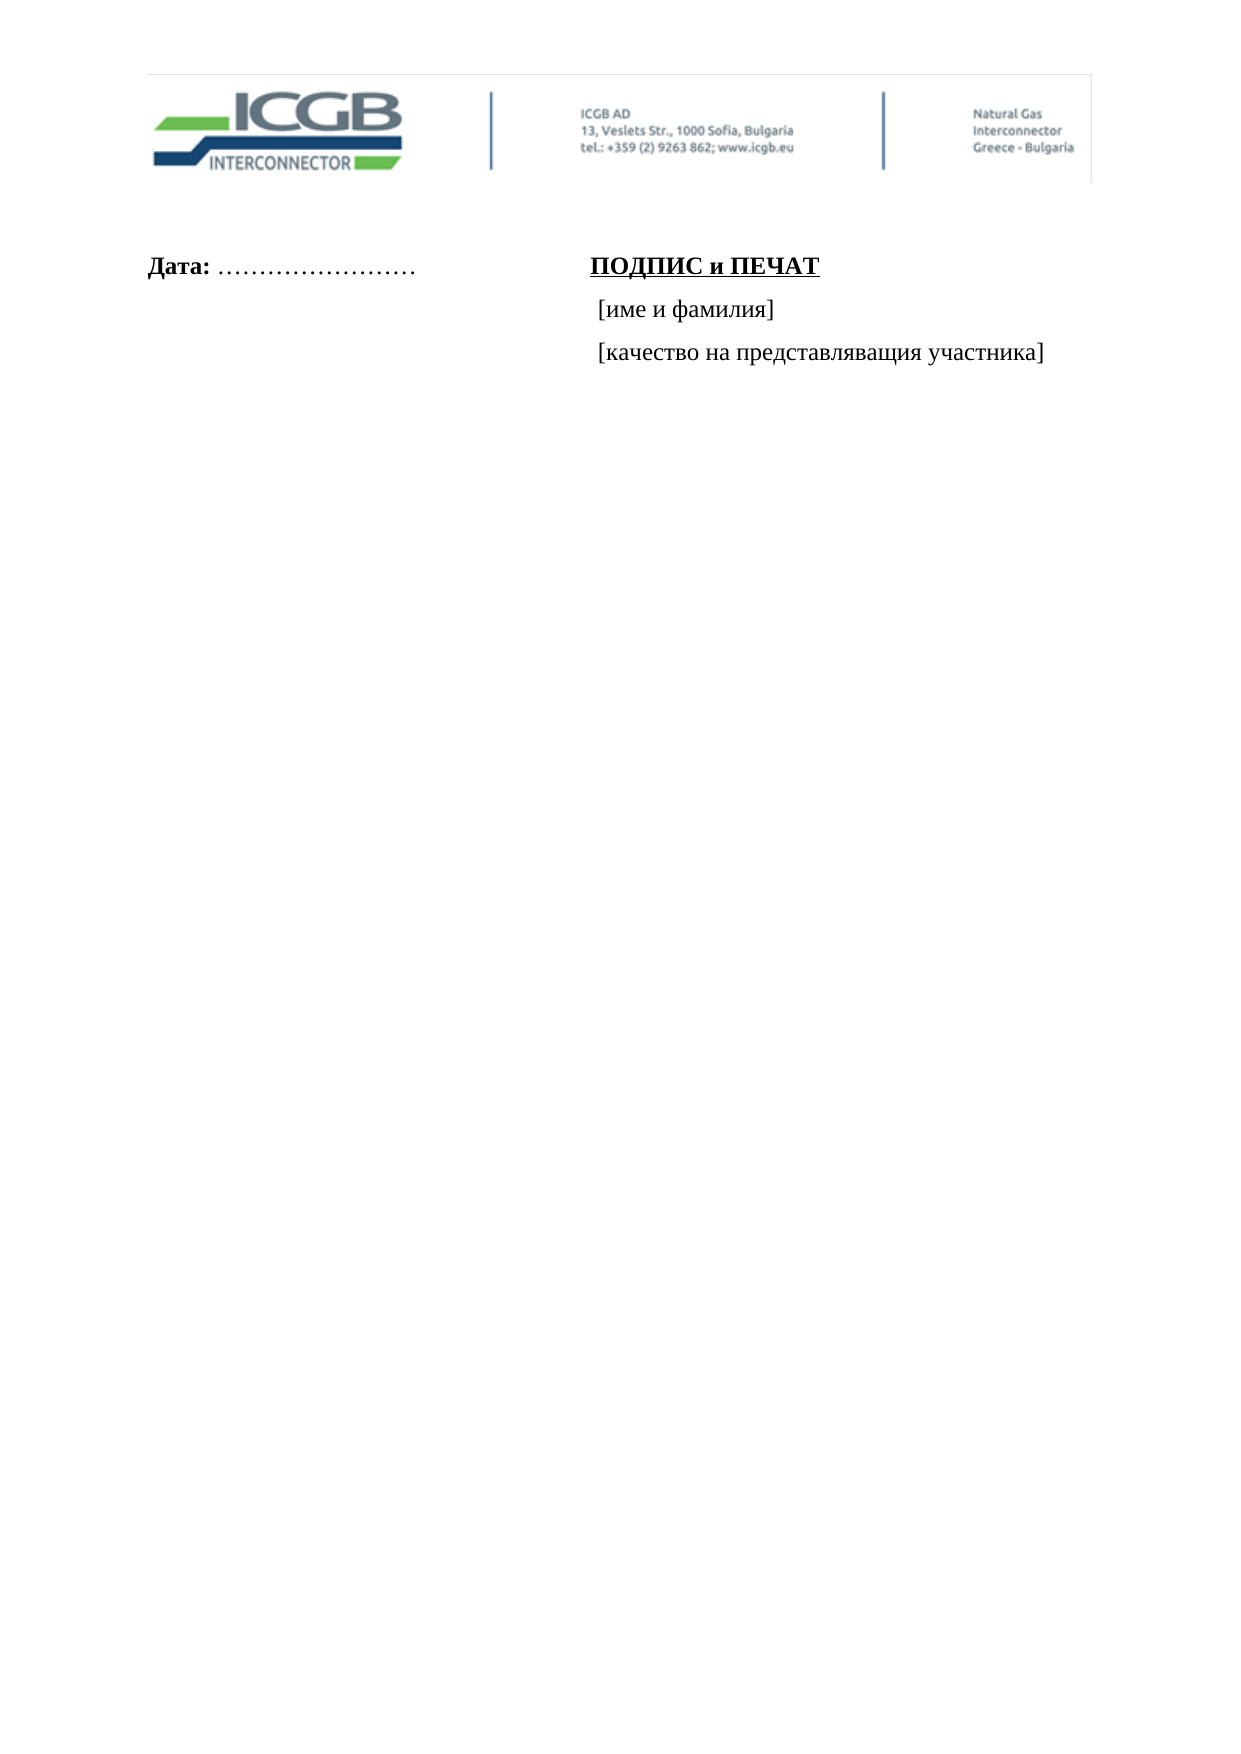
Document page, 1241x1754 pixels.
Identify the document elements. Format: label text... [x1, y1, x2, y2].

picture [147, 73, 1093, 183]
text [качество на представляващия участника] [568, 337, 1093, 366]
text Дата: …………………… ПОДПИС и ПЕЧАТ [148, 251, 1093, 280]
text [име и фамилия] [148, 294, 1093, 323]
